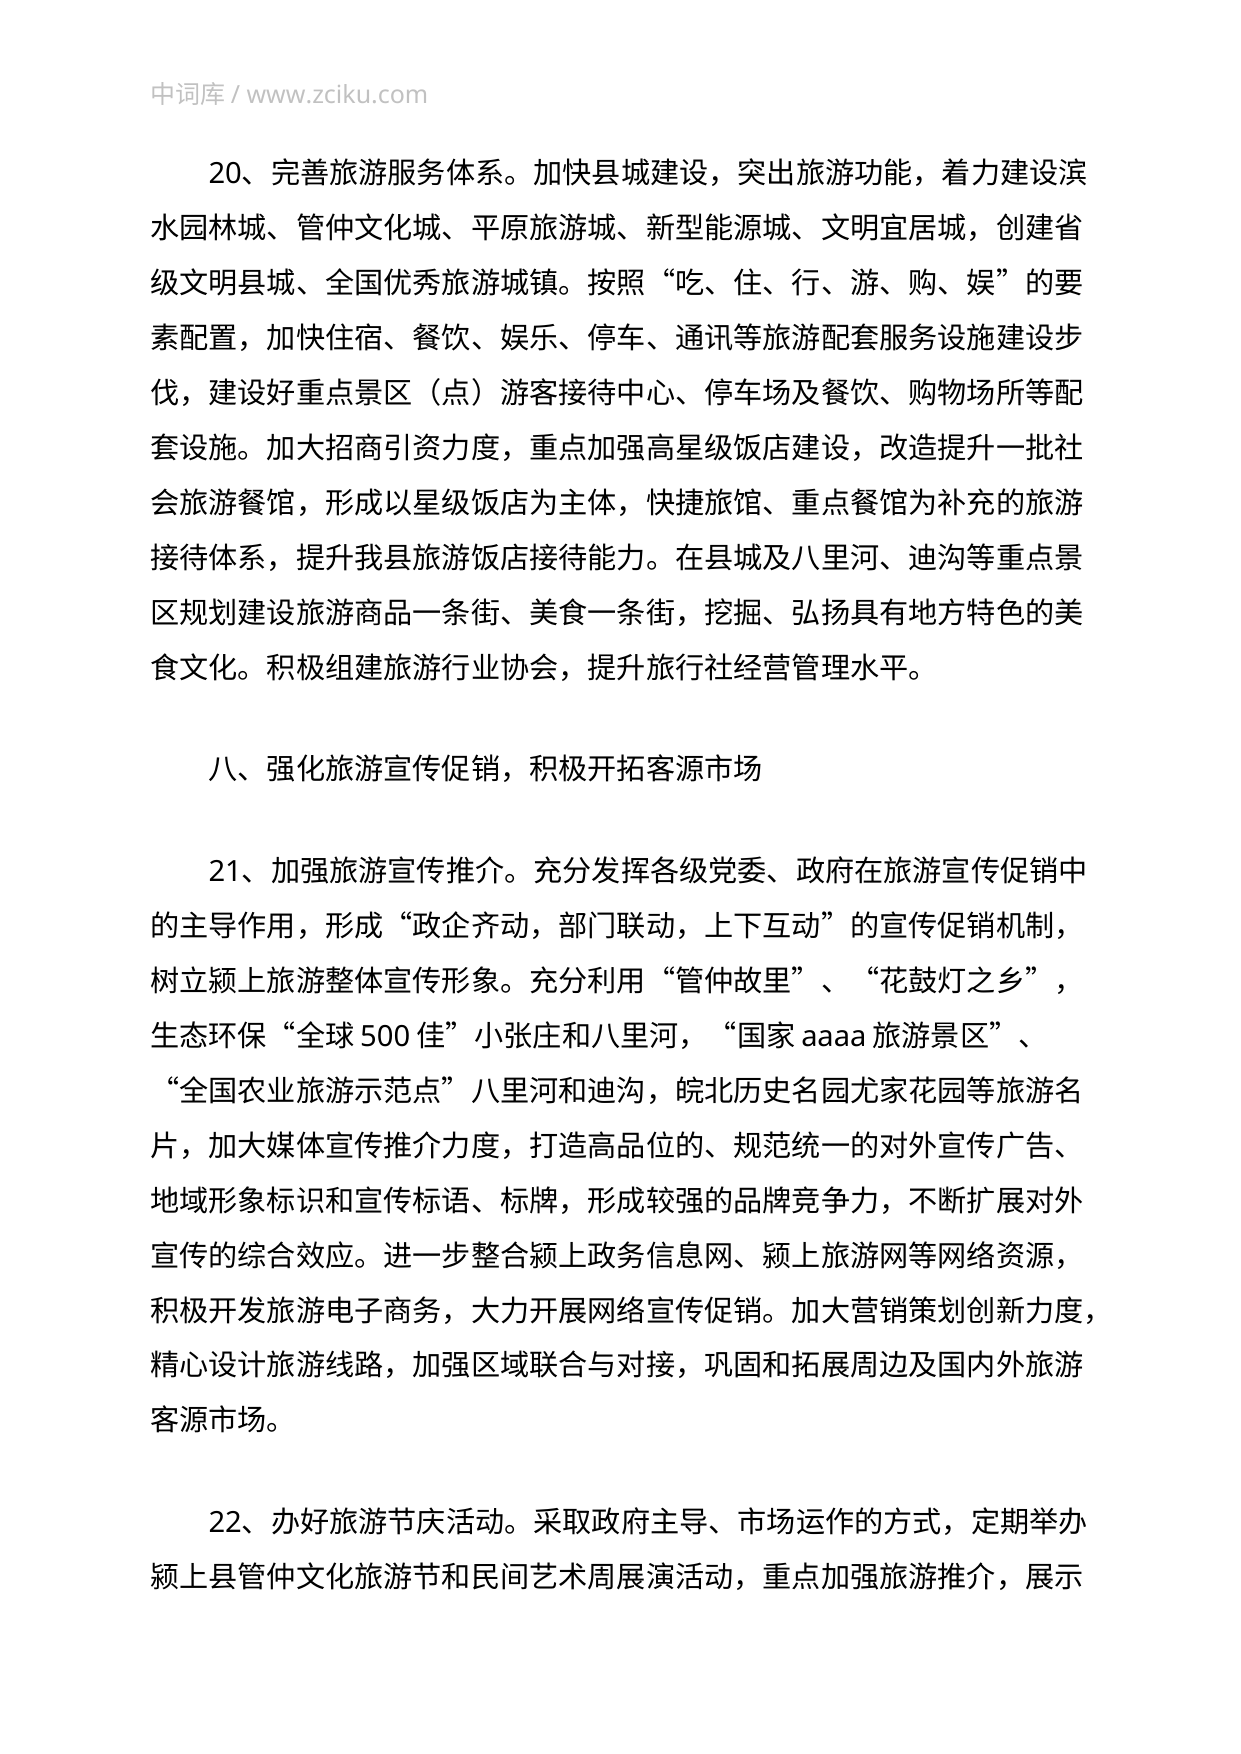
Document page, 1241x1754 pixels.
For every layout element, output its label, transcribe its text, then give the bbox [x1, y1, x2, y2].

text 20、完善旅游服务体系。加快县城建设，突出旅游功能，着力建设滨水园林城、管仲文化城、平原旅游城、新型能源城、文明宜居城，创建省级文明县城、全国优秀旅游城镇。按照“吃、住、行、游、购、娱”的要素配置，加快住宿、餐饮、娱乐、停车、通讯等旅游配套服务设施建设步伐，建设好重点景区（点）游客接待中心、停车场及餐饮、购物场所等配套设施。加大招商引资力度，重点加强高星级饭店建设，改造提升一批社会旅游餐馆，形成以星级饭店为主体，快捷旅馆、重点餐馆为补充的旅游接待体系，提升我县旅游饭店接待能力。在县城及八里河、迪沟等重点景区规划建设旅游商品一条街、美食一条街，挖掘、弘扬具有地方特色的美食文化。积极组建旅游行业协会，提升旅行社经营管理水平。 [150, 150, 1090, 686]
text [150, 1499, 1090, 1596]
text 八、强化旅游宣传促销，积极开拓客源市场 [150, 746, 1090, 788]
text 21、加强旅游宣传推介。充分发挥各级党委、政府在旅游宣传促销中的主导作用，形成“政企齐动，部门联动，上下互动”的宣传促销机制，树立颍上旅游整体宣传形象。充分利用“管仲故里”、“花鼓灯之乡”，生态环保“全球500佳”小张庄和八里河，“国家aaaa旅游景区”、“全国农业旅游示范点”八里河和迪沟，皖北历史名园尤家花园等旅游名片，加大媒体宣传推介力度，打造高品位的、规范统一的对外宣传广告、地域形象标识和宣传标语、标牌，形成较强的品牌竞争力，不断扩展对外宣传的综合效应。进一步整合颍上政务信息网、颍上旅游网等网络资源，积极开发旅游电子商务，大力开展网络宣传促销。加大营销策划创新力度，精心设计旅游线路，加强区域联合与对接，巩固和拓展周边及国内外旅游客源市场。 [150, 848, 1090, 1439]
